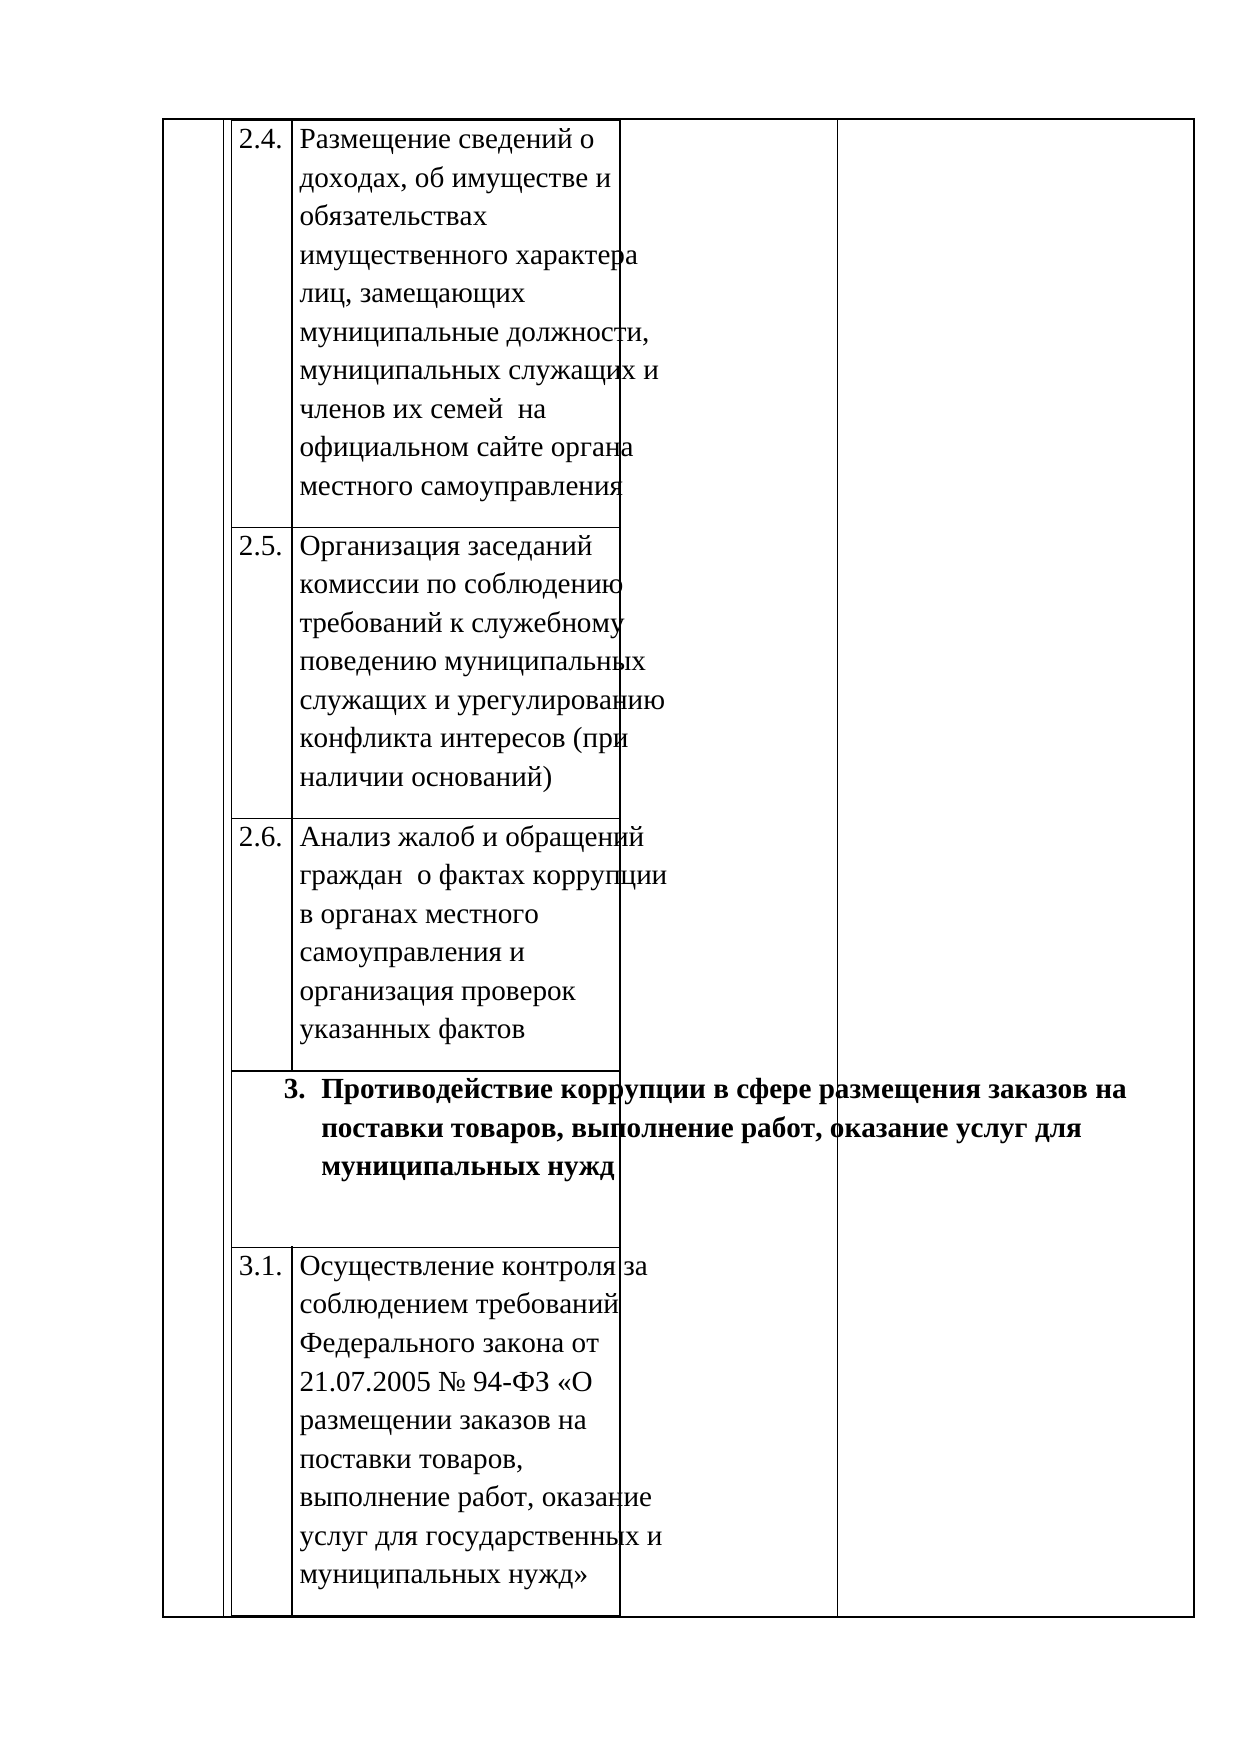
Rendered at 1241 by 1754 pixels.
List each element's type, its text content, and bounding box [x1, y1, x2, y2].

table_cell 2013-2014 [621, 120, 837, 1616]
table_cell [838, 120, 1193, 1616]
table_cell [293, 121, 619, 527]
table_cell [164, 120, 223, 1616]
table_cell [232, 121, 291, 527]
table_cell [293, 1248, 619, 1615]
table_cell Разработка проектов муниципальных правовых актов по противодействию коррупции [232, 819, 291, 1070]
table_cell Разработка проектов муниципальных правовых актов по противодействию коррупции [232, 528, 291, 818]
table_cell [232, 1248, 291, 1615]
table_cell Разработка проектов муниципальных правовых актов по противодействию коррупции [293, 528, 619, 818]
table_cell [224, 120, 231, 1616]
table_cell Разработка проектов муниципальных правовых актов по противодействию коррупции [232, 1072, 619, 1247]
table_cell Разработка проектов муниципальных правовых актов по противодействию коррупции [293, 819, 619, 1070]
